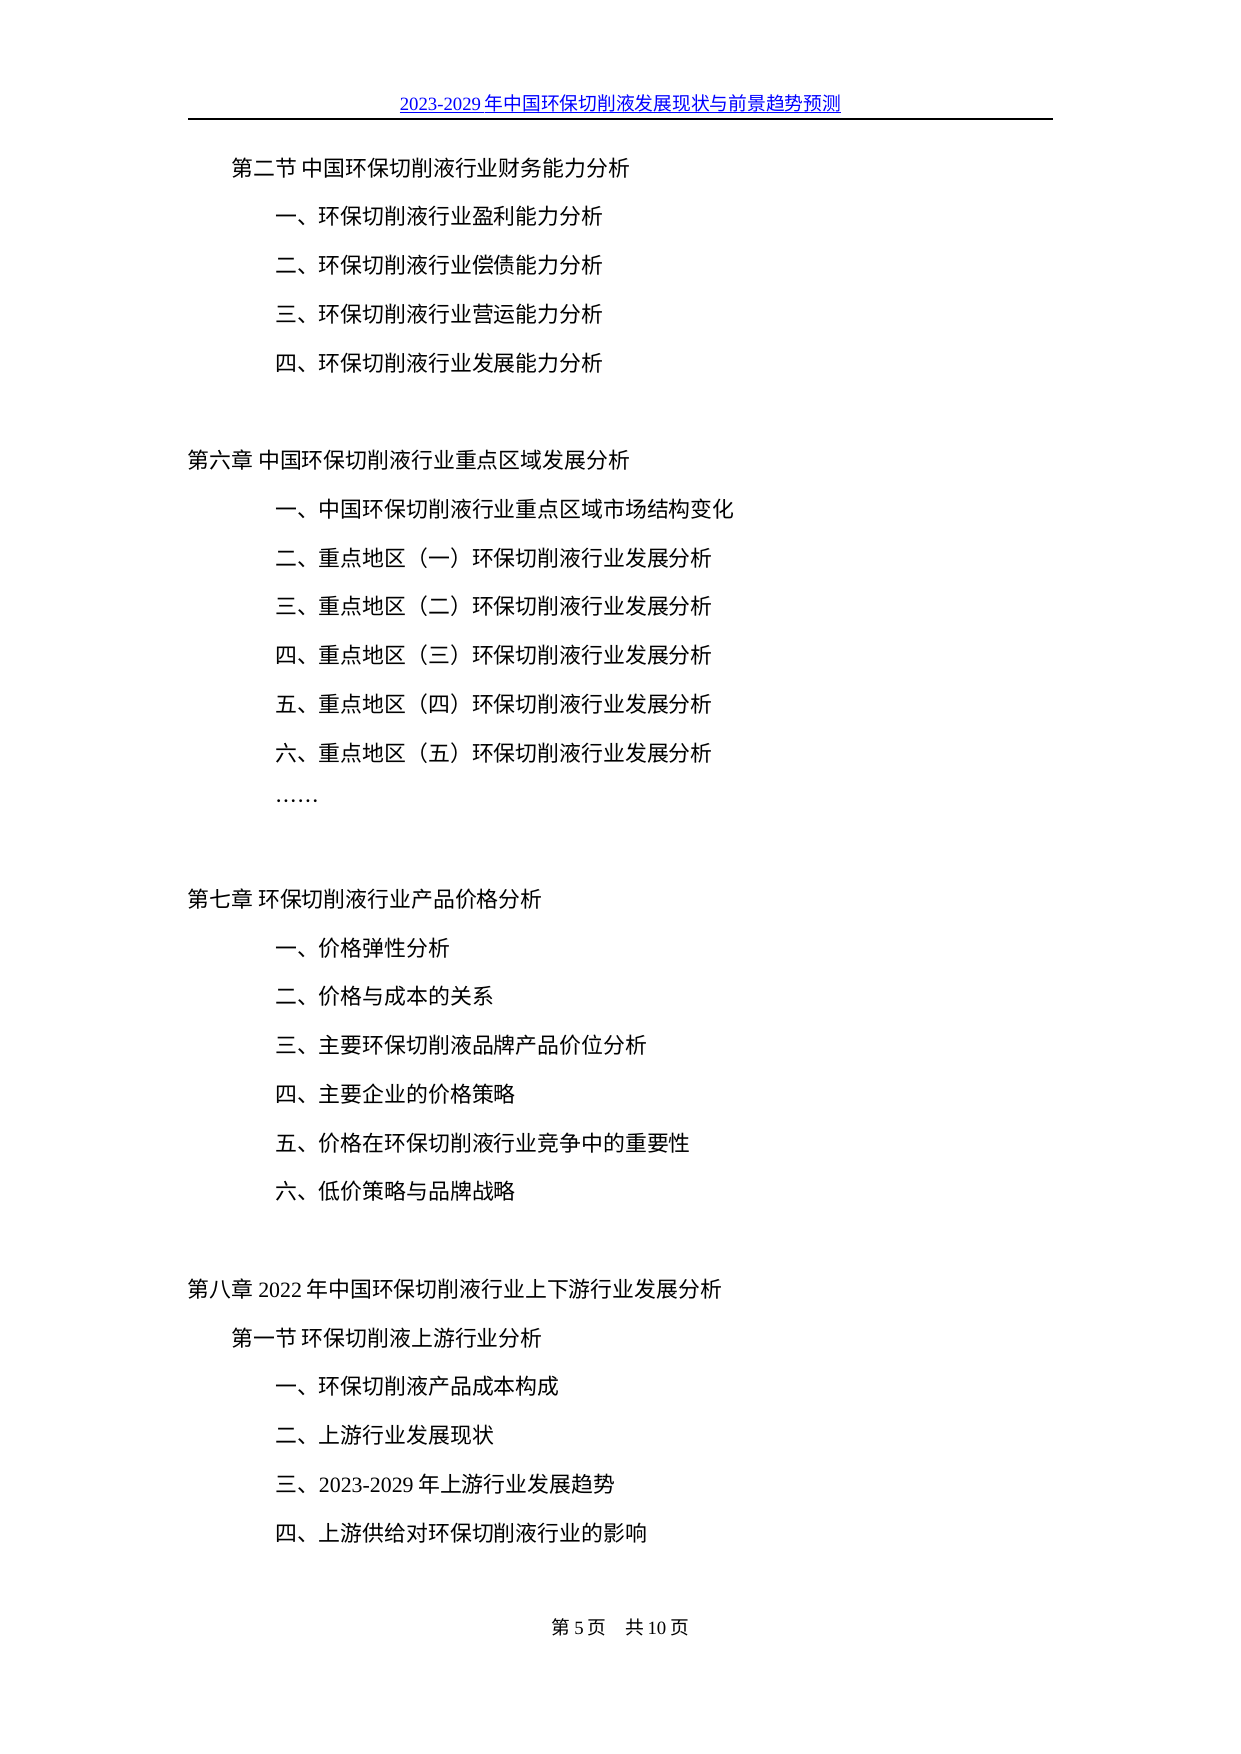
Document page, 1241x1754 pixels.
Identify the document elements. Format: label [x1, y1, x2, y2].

text [187, 150, 1053, 1548]
